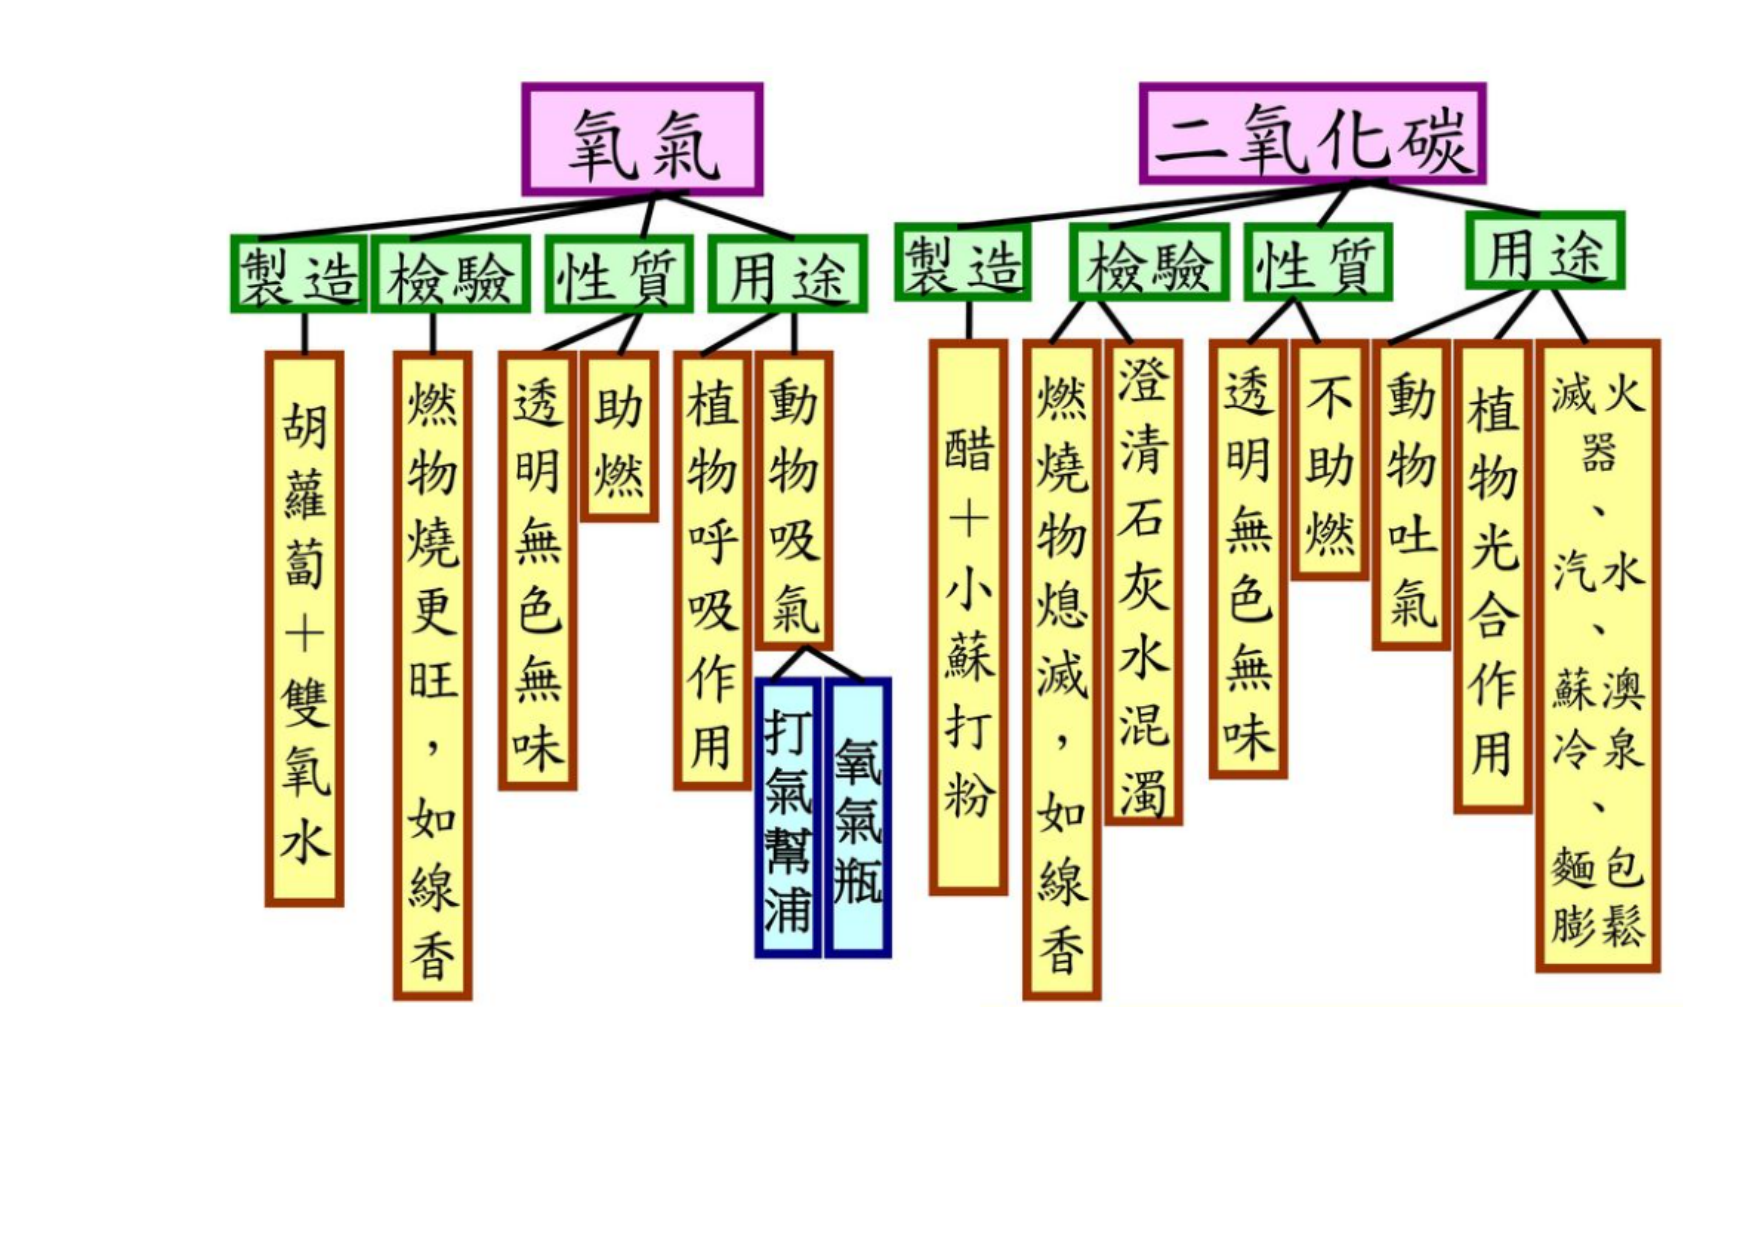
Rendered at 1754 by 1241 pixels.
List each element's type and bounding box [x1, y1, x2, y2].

picture [225, 59, 1684, 1007]
